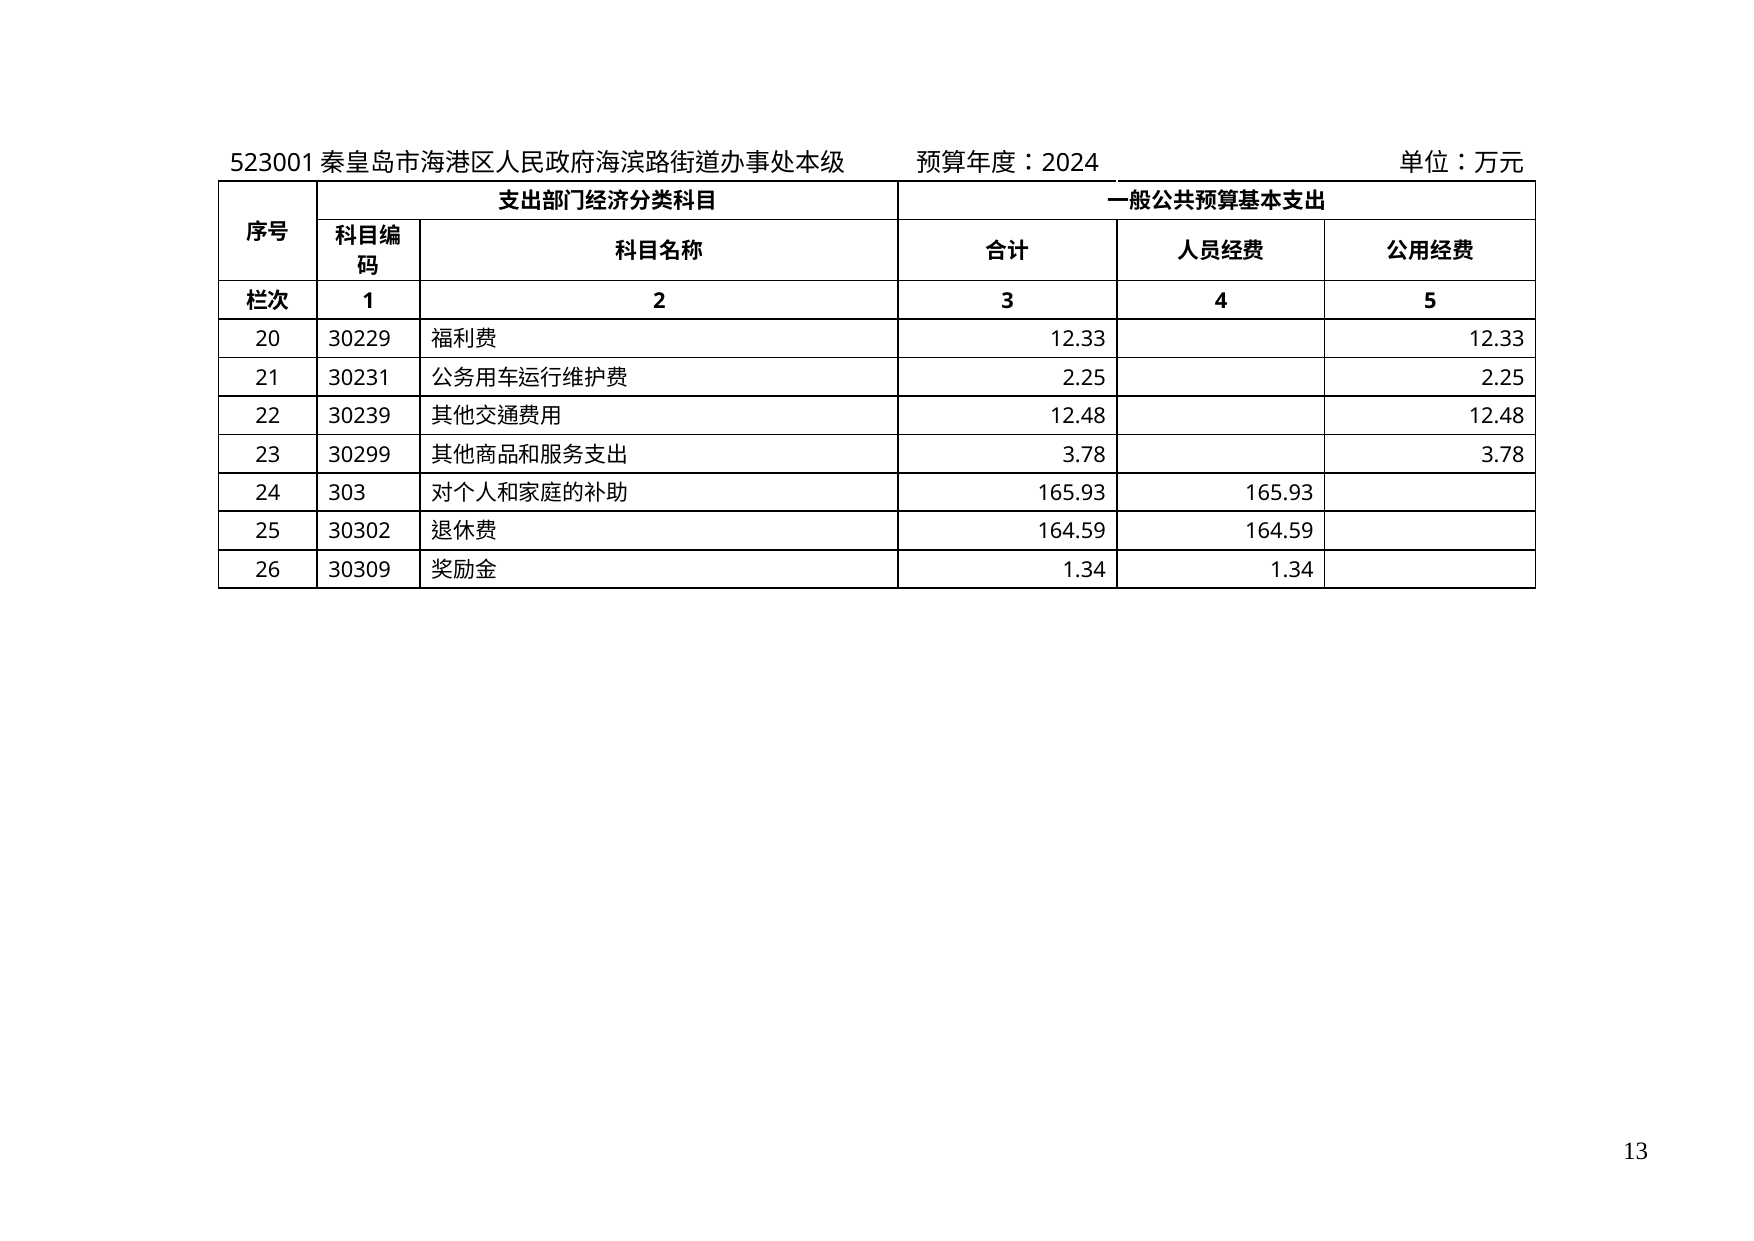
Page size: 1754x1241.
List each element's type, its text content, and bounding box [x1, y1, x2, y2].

table_cell 科目编码 [318, 220, 419, 280]
table_cell [1325, 551, 1535, 587]
table_cell 奖励金 [421, 551, 897, 587]
table_cell 支出部门经济分类科目 [318, 182, 897, 219]
table_cell 1.34 [899, 551, 1116, 587]
table_cell 5 [1325, 281, 1535, 318]
table_cell [1118, 397, 1324, 433]
table_cell 164.59 [899, 512, 1116, 549]
table_cell 30299 [318, 435, 419, 472]
table_cell 12.48 [899, 397, 1116, 433]
table_cell 其他商品和服务支出 [421, 435, 897, 472]
table_cell 12.33 [1325, 320, 1535, 357]
table_cell 公用经费 [1325, 220, 1535, 280]
table_cell 合计 [899, 220, 1116, 280]
table_cell 164.59 [1118, 512, 1324, 549]
table_cell 序号 [219, 182, 316, 280]
table_cell 165.93 [1118, 474, 1324, 510]
table_cell 4 [1118, 281, 1324, 318]
table_cell 公务用车运行维护费 [421, 358, 897, 395]
table_cell 2 [421, 281, 897, 318]
table_cell [1118, 320, 1324, 357]
table_header 523001秦皇岛市海港区人民政府海滨路街道办事处本级 [219, 143, 897, 180]
table_cell [1118, 358, 1324, 395]
table_cell 人员经费 [1118, 220, 1324, 280]
table_cell 30309 [318, 551, 419, 587]
table_cell 2.25 [899, 358, 1116, 395]
table_cell 165.93 [899, 474, 1116, 510]
table_cell 12.33 [899, 320, 1116, 357]
table_cell 退休费 [421, 512, 897, 549]
table_cell 其他交通费用 [421, 397, 897, 433]
table_cell 1 [318, 281, 419, 318]
table_cell 2.25 [1325, 358, 1535, 395]
table_cell 一般公共预算基本支出 [899, 182, 1535, 219]
table_cell [1118, 435, 1324, 472]
table_cell 22 [219, 397, 316, 433]
table_cell 科目名称 [421, 220, 897, 280]
table_cell 23 [219, 435, 316, 472]
table_header 预算年度：2024 [899, 143, 1116, 180]
table_cell 福利费 [421, 320, 897, 357]
table_cell 30231 [318, 358, 419, 395]
table_cell 30229 [318, 320, 419, 357]
table_cell [1325, 512, 1535, 549]
table_cell 24 [219, 474, 316, 510]
table_cell 30302 [318, 512, 419, 549]
table_cell 26 [219, 551, 316, 587]
table_cell 303 [318, 474, 419, 510]
table_cell 3 [899, 281, 1116, 318]
table_cell 25 [219, 512, 316, 549]
table_cell 3.78 [899, 435, 1116, 472]
table_header 单位：万元 [1118, 143, 1535, 180]
table_cell 21 [219, 358, 316, 395]
table_cell [1325, 474, 1535, 510]
table_cell 3.78 [1325, 435, 1535, 472]
table_cell 12.48 [1325, 397, 1535, 433]
table_cell 栏次 [219, 281, 316, 318]
table_cell 对个人和家庭的补助 [421, 474, 897, 510]
table_cell 20 [219, 320, 316, 357]
table_cell 1.34 [1118, 551, 1324, 587]
table_cell 30239 [318, 397, 419, 433]
